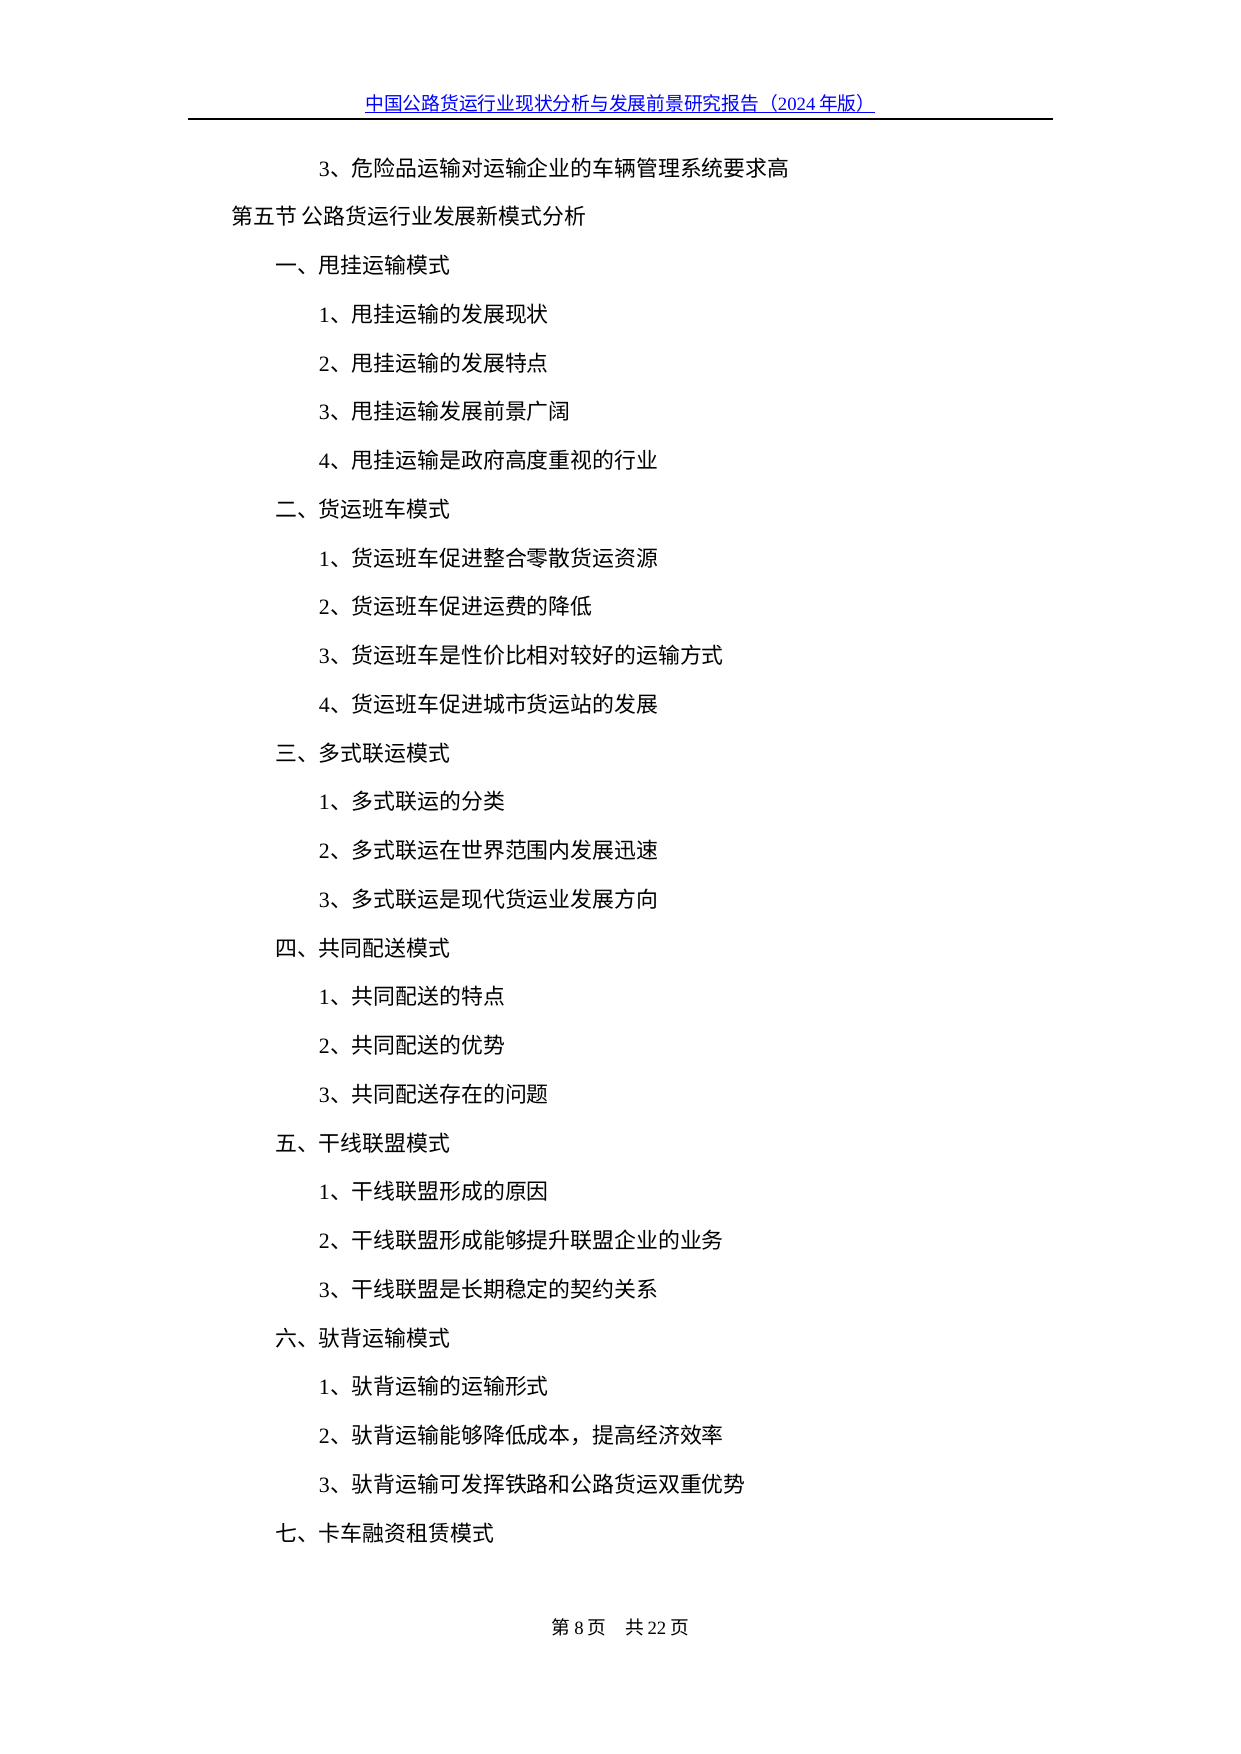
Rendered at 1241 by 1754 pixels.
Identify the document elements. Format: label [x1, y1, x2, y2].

text [187, 150, 1053, 1548]
